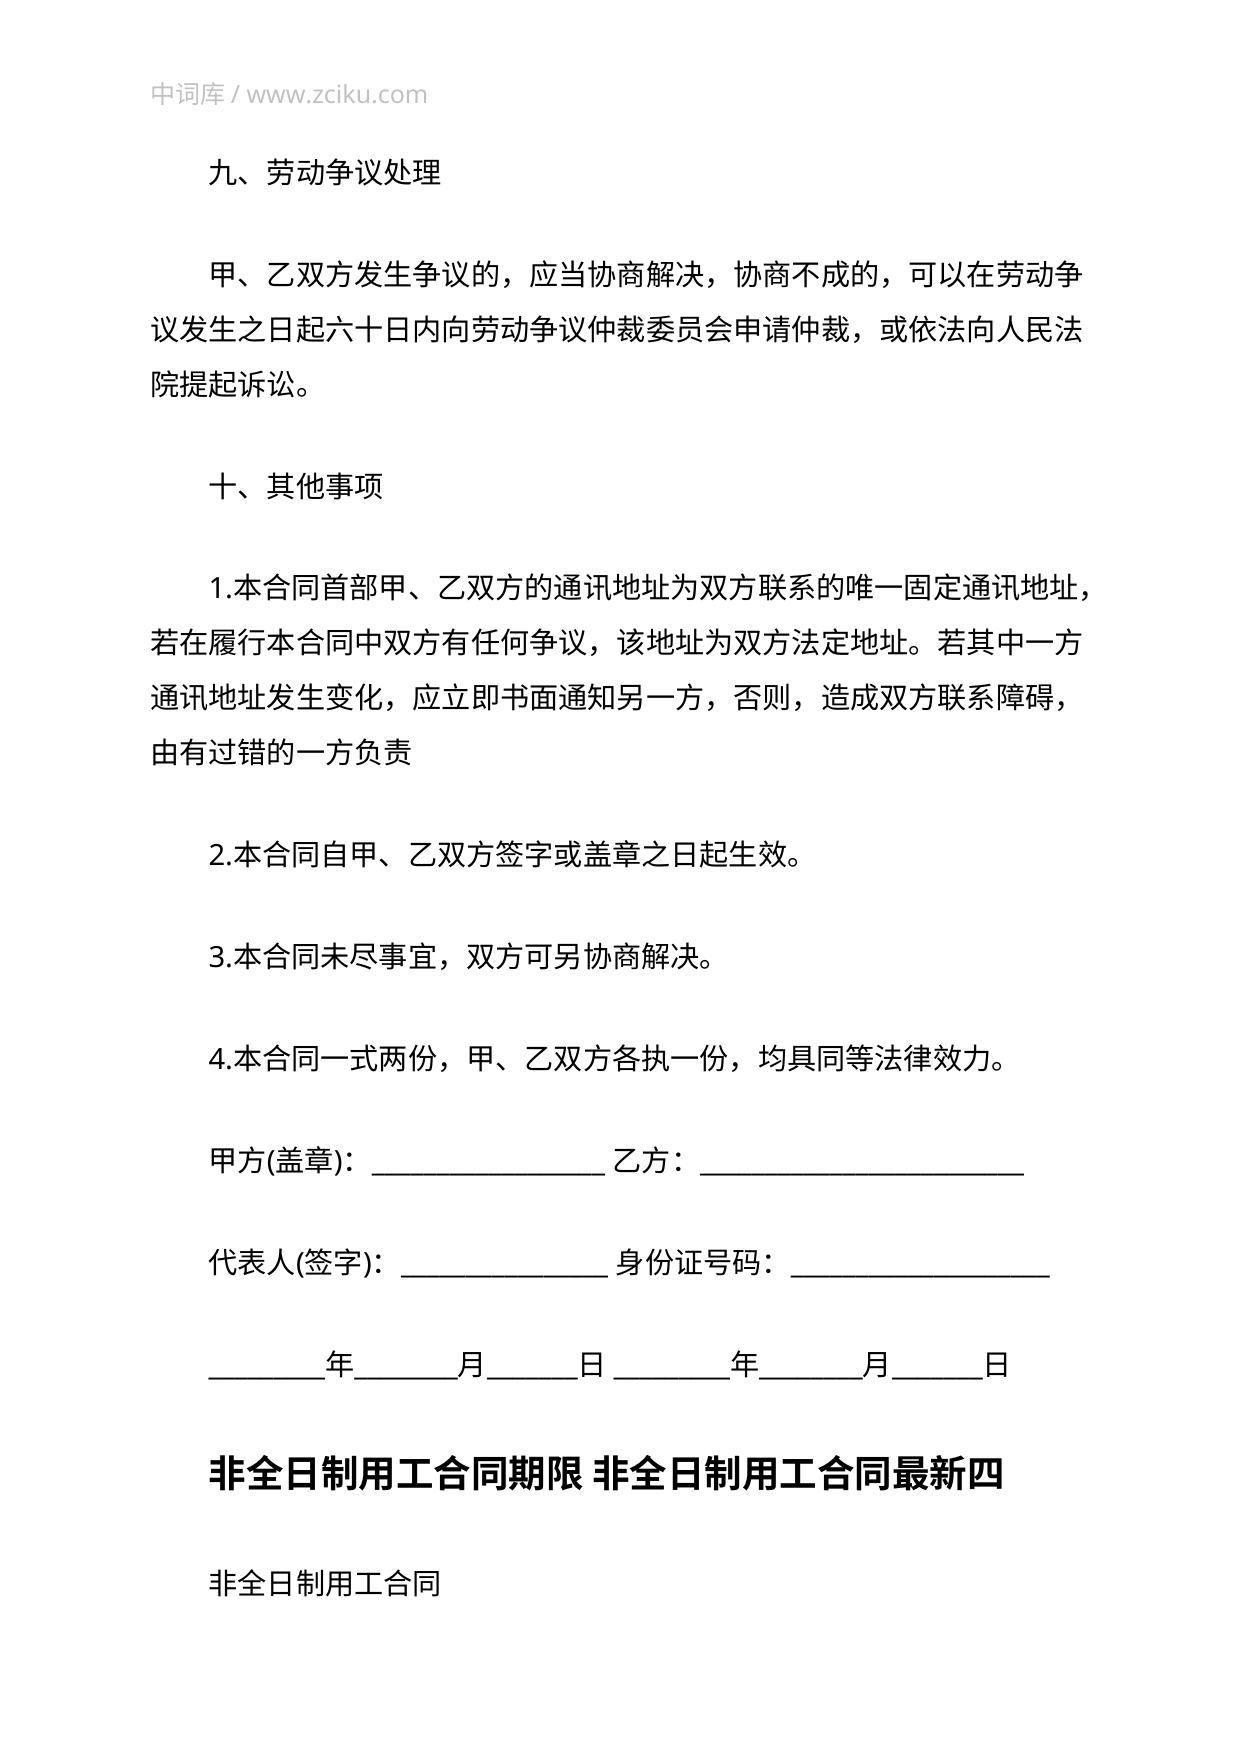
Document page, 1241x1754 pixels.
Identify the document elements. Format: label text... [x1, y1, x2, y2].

text 甲、乙双方发生争议的，应当协商解决，协商不成的，可以在劳动争议发生之日起六十日内向劳动争议仲裁委员会申请仲裁，或依法向人民法院提起诉讼。 [150, 252, 1090, 404]
text 非全日制用工合同期限 非全日制用工合同最新四 [150, 1443, 1090, 1498]
text 非全日制用工合同 [150, 1561, 1090, 1603]
text 十、其他事项 [150, 463, 1090, 506]
text 代表人(签字)：________________ 身份证号码：____________________ [150, 1239, 1090, 1282]
text 3.本合同未尽事宜，双方可另协商解决。 [150, 934, 1090, 976]
text 2.本合同自甲、乙双方签字或盖章之日起生效。 [150, 832, 1090, 874]
text 4.本合同一式两份，甲、乙双方各执一份，均具同等法律效力。 [150, 1036, 1090, 1078]
text 甲方(盖章)：__________________ 乙方：_________________________ [150, 1138, 1090, 1180]
text 1.本合同首部甲、乙双方的通讯地址为双方联系的唯一固定通讯地址，若在履行本合同中双方有任何争议，该地址为双方法定地址。若其中一方通讯地址发生变化，应立即书面通知另一方，否则，造成双方联系障碍，由有过错的一方负责 [150, 565, 1090, 772]
text _________年________月_______日 _________年________月_______日 [150, 1342, 1090, 1384]
text 九、劳动争议处理 [150, 150, 1090, 192]
